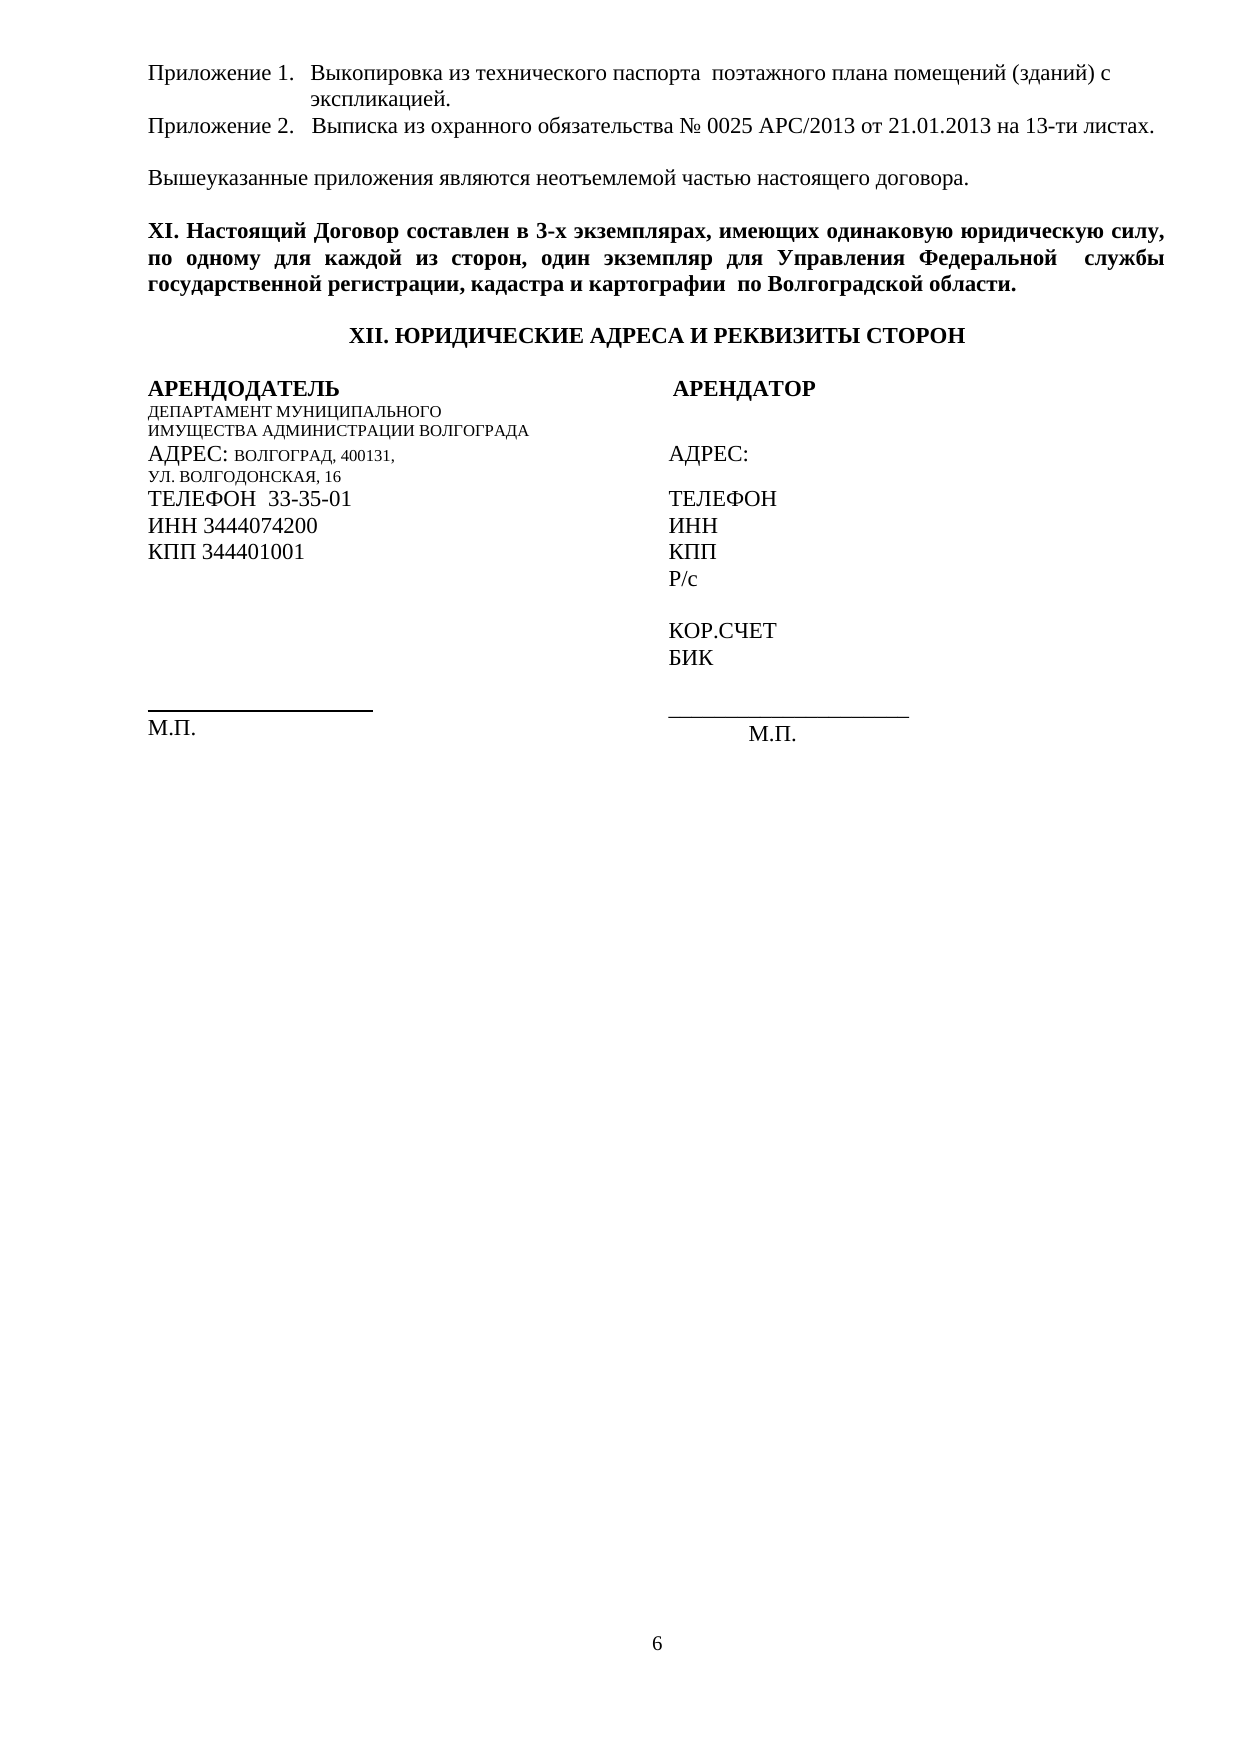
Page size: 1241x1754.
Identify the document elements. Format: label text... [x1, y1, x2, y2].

text Приложение 2. Выписка из охранного обязательства № 0025 АРС/2013 от 21.01.2013 на 13-ти листах. [148, 112, 1166, 138]
text экспликацией. [148, 85, 1166, 112]
text АРЕНДОДАТЕЛЬ АРЕНДАТОР [148, 375, 1166, 402]
text XI. Настоящий Договор составлен в 3-х экземплярах, имеющих одинаковую юридическую силу, по одному для каждой из сторон, один экземпляр для Управления Федеральной службы государственной регистрации, кадастра и картографии по Волгоградской области. [148, 217, 1166, 296]
table_header Департамент муниципального имущества администрации Волгограда Адрес: Волгоград, 400131, ул. Волгодонская, 16 Телефон 33-35-01 ИНН 3444074200 КПП 344401001 М.П. [136, 402, 657, 747]
text Вышеуказанные приложения являются неотъемлемой частью настоящего договора. [148, 164, 1166, 191]
text Приложение 1. Выкопировка из технического паспорта поэтажного плана помещений (зданий) с [148, 59, 1166, 85]
table_header Адрес: Телефон ИНН КПП Р/с Кор.счет БИК _____________________ М.П. [657, 402, 1178, 747]
text ХII. ЮРИДИЧЕСКИЕ АДРЕСА И РЕКВИЗИТЫ СТОРОН [148, 323, 1166, 349]
